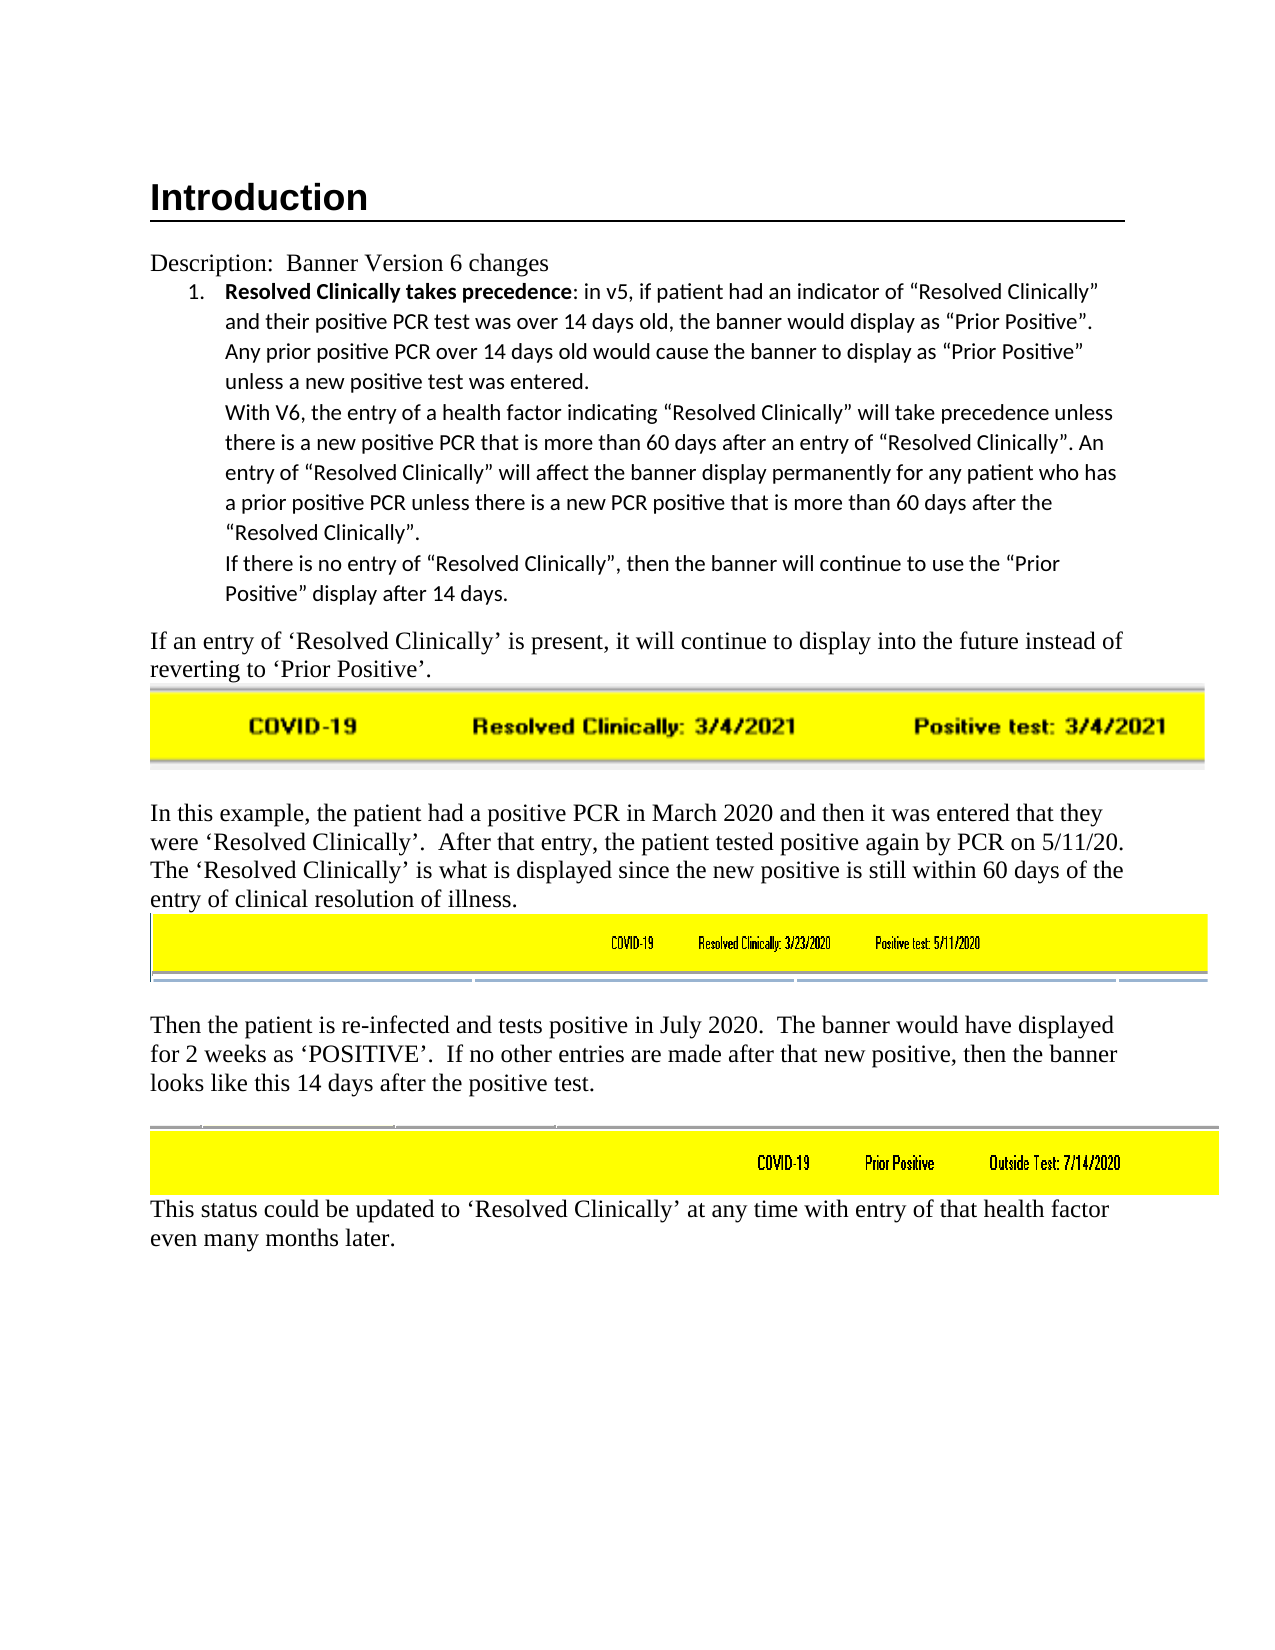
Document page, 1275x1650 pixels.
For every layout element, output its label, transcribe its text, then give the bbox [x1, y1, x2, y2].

list With V6, the entry of a health factor indicating “Resolved Clinically” will take precedence unless there is a new positive PCR that is more than 60 days after an entry of “Resolved Clinically”. An entry of “Resolved Clinically” will affect the banner display permanently for any patient who has a prior positive PCR unless there is a new PCR positive that is more than 60 days after the “Resolved Clinically”. [225, 398, 1125, 547]
text In this example, the patient had a positive PCR in March 2020 and then it was entered that they were ‘Resolved Clinically’. After that entry, the patient tested positive again by PCR on 5/11/20. The ‘Resolved Clinically’ is what is displayed since the new positive is still within 60 days of the entry of clinical resolution of illness. [150, 798, 1125, 913]
picture [150, 1125, 1219, 1195]
picture [150, 683, 1205, 770]
list Resolved Clinically takes precedence: in v5, if patient had an indicator of “Resolved Clinically” and their positive PCR test was over 14 days old, the banner would display as “Prior Positive”. Any prior positive PCR over 14 days old would cause the banner to display as “Prior Positive” unless a new positive test was entered. [187, 277, 1125, 396]
text If an entry of ‘Resolved Clinically’ is present, it will continue to display into the future instead of reverting to ‘Prior Positive’. [150, 626, 1125, 683]
text Then the patient is re-infected and tests positive in July 2020. The banner would have displayed for 2 weeks as ‘POSITIVE’. If no other entries are made after that new positive, then the banner looks like this 14 days after the positive test. [150, 1011, 1125, 1097]
subtitle Introduction [150, 175, 1125, 220]
picture [150, 913, 1208, 982]
list If there is no entry of “Resolved Clinically”, then the banner will continue to use the “Prior Positive” display after 14 days. [225, 549, 1125, 607]
text This status could be updated to ‘Resolved Clinically’ at any time with entry of that health factor even many months later. [150, 1195, 1125, 1252]
text Description: Banner Version 6 changes [150, 248, 1125, 277]
